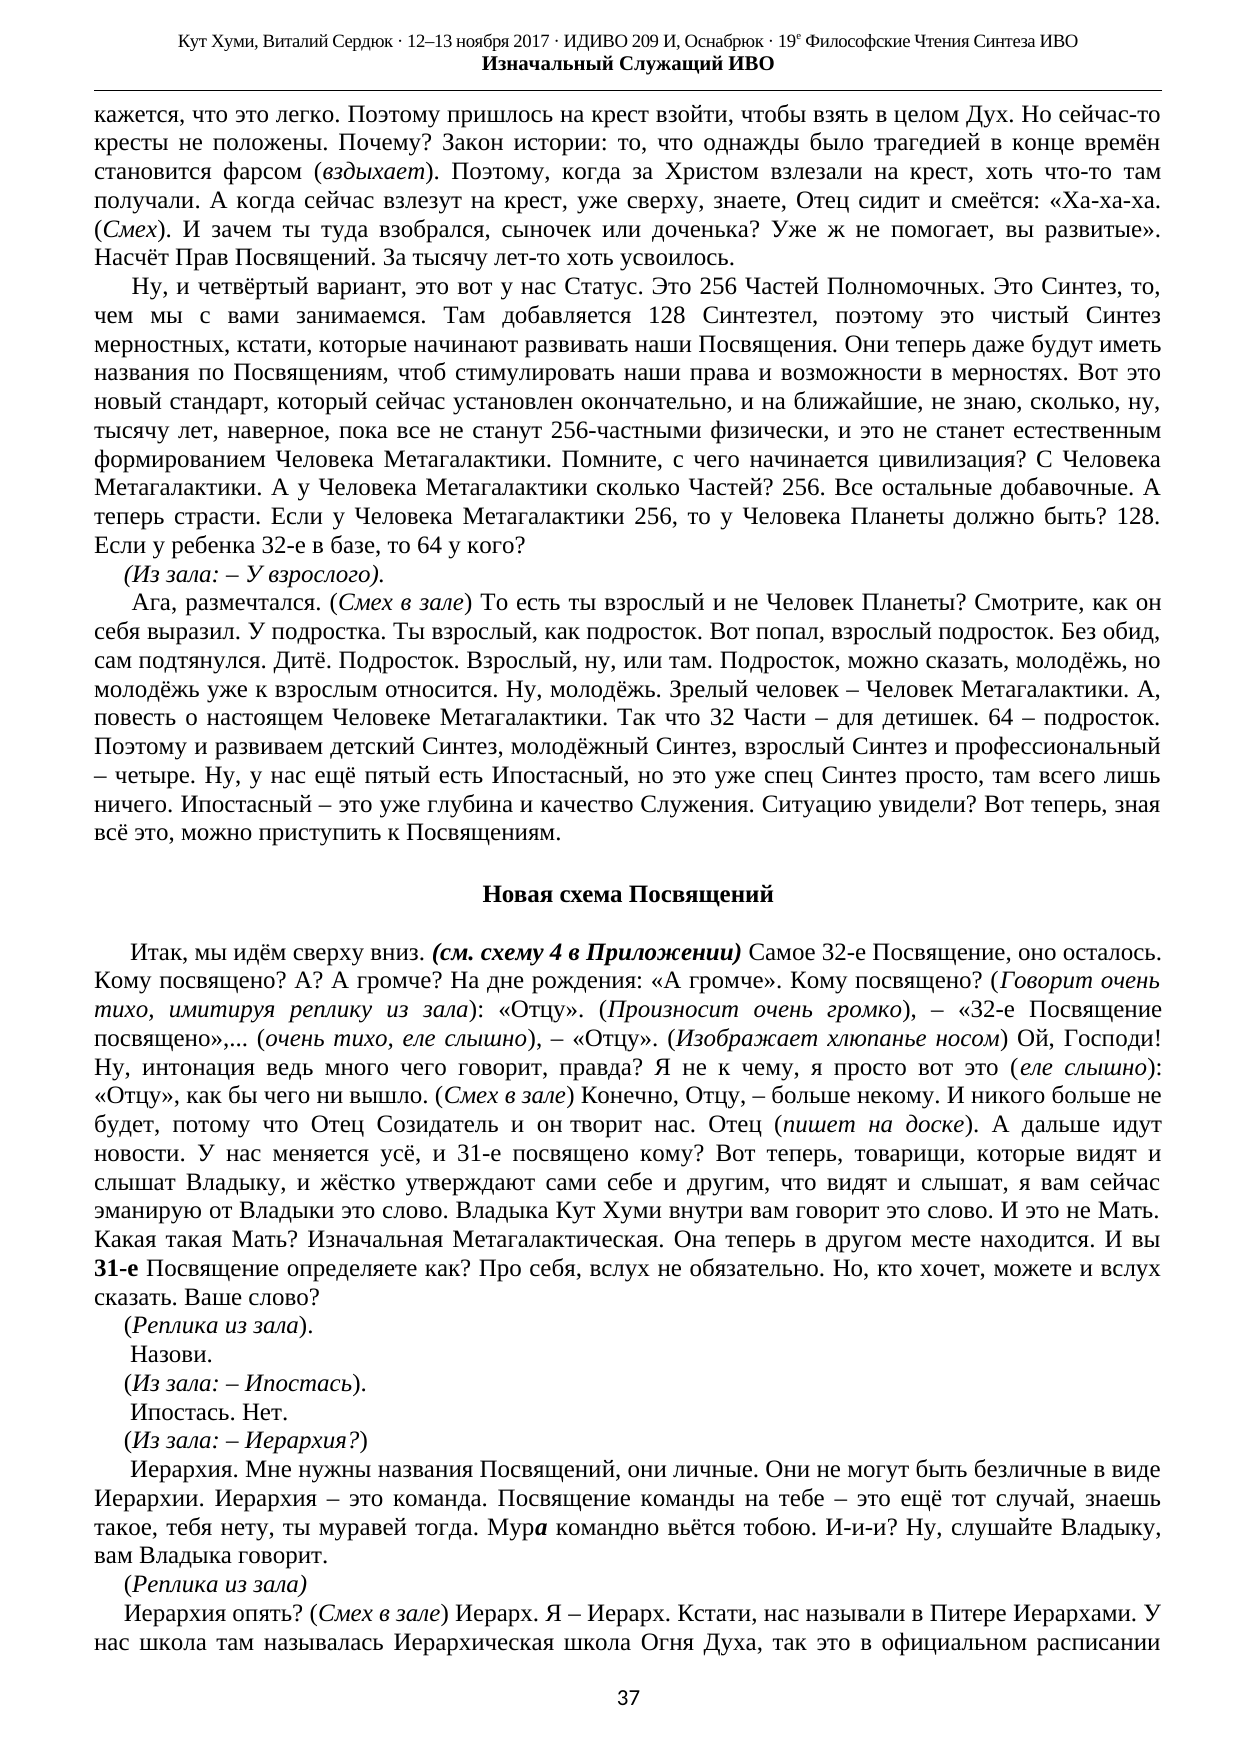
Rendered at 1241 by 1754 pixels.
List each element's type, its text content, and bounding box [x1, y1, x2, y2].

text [94, 1598, 1162, 1655]
text Ипостась. Нет. [94, 1397, 1162, 1425]
text (Реплика из зала). [94, 1310, 1162, 1339]
text Ну, и четвёртый вариант, это вот у нас Статус. Это 256 Частей Полномочных. Это Синтез, то, чем мы с вами занимаемся. Там добавляется 128 Синтезтел, поэтому это чистый Синтез мерностных, кстати, которые начинают развивать наши Посвящения. Они теперь даже будут иметь названия по Посвящениям, чтоб стимулировать наши права и возможности в мерностях. Вот это новый стандарт, который сейчас установлен окончательно, и на ближайшие, не знаю, сколько, ну, тысячу лет, наверное, пока все не станут 256-частными физически, и это не станет естественным формированием Человека Метагалактики. Помните, с чего начинается цивилизация? С Человека Метагалактики. А у Человека Метагалактики сколько Частей? 256. Все остальные добавочные. А теперь страсти. Если у Человека Метагалактики 256, то у Человека Планеты должно быть? 128. Если у ребенка 32-е в базе, то 64 у кого? [94, 271, 1162, 559]
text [94, 99, 1162, 271]
text (Из зала: – Ипостась). [94, 1368, 1162, 1397]
text Назови. [94, 1339, 1162, 1368]
text Итак, мы идём сверху вниз. (см. схему 4 в Приложении) Самое 32-е Посвящение, оно осталось. Кому посвящено? А? А громче? На дне рождения: «А громче». Кому посвящено? (Говорит очень тихо, имитируя реплику из зала): «Отцу». (Произносит очень громко), – «32-е Посвящение посвящено»,... (очень тихо, еле слышно), – «Отцу». (Изображает хлюпанье носом) Ой, Господи! Ну, интонация ведь много чего говорит, правда? Я не к чему, я просто вот это (еле слышно): «Отцу», как бы чего ни вышло. (Смех в зале) Конечно, Отцу, – больше некому. И никого больше не будет, потому что Отец Созидатель и он творит нас. Отец (пишет на доске). А дальше идут новости. У нас меняется усё, и 31-е посвящено кому? Вот теперь, товарищи, которые видят и слышат Владыку, и жёстко утверждают сами себе и другим, что видят и слышат, я вам сейчас эманирую от Владыки это слово. Владыка Кут Хуми внутри вам говорит это слово. И это не Мать. Какая такая Мать? Изначальная Метагалактическая. Она теперь в другом месте находится. И вы 31-е Посвящение определяете как? Про себя, вслух не обязательно. Но, кто хочет, можете и вслух сказать. Ваше слово? [94, 937, 1162, 1310]
text Ага, размечтался. (Смех в зале) То есть ты взрослый и не Человек Планеты? Смотрите, как он себя выразил. У подростка. Ты взрослый, как подросток. Вот попал, взрослый подросток. Без обид, сам подтянулся. Дитё. Подросток. Взрослый, ну, или там. Подросток, можно сказать, молодёжь, но молодёжь уже к взрослым относится. Ну, молодёжь. Зрелый человек – Человек Метагалактики. А, повесть о настоящем Человеке Метагалактики. Так что 32 Части – для детишек. 64 – подросток. Поэтому и развиваем детский Синтез, молодёжный Синтез, взрослый Синтез и профессиональный – четыре. Ну, у нас ещё пятый есть Ипостасный, но это уже спец Синтез просто, там всего лишь ничего. Ипостасный – это уже глубина и качество Служения. Ситуацию увидели? Вот теперь, зная всё это, можно приступить к Посвящениям. [94, 587, 1162, 846]
text (Из зала: – У взрослого). [94, 559, 1162, 587]
text (Из зала: – Иерархия?) [94, 1425, 1162, 1454]
text Иерархия. Мне нужны названия Посвящений, они личные. Они не могут быть безличные в виде Иерархии. Иерархия – это команда. Посвящение команды на тебе – это ещё тот случай, знаешь такое, тебя нету, ты муравей тогда. Мура командно вьётся тобою. И-и-и? Ну, слушайте Владыку, вам Владыка говорит. [94, 1454, 1162, 1569]
text (Реплика из зала) [94, 1569, 1162, 1598]
text Новая схема Посвящений [94, 879, 1162, 908]
